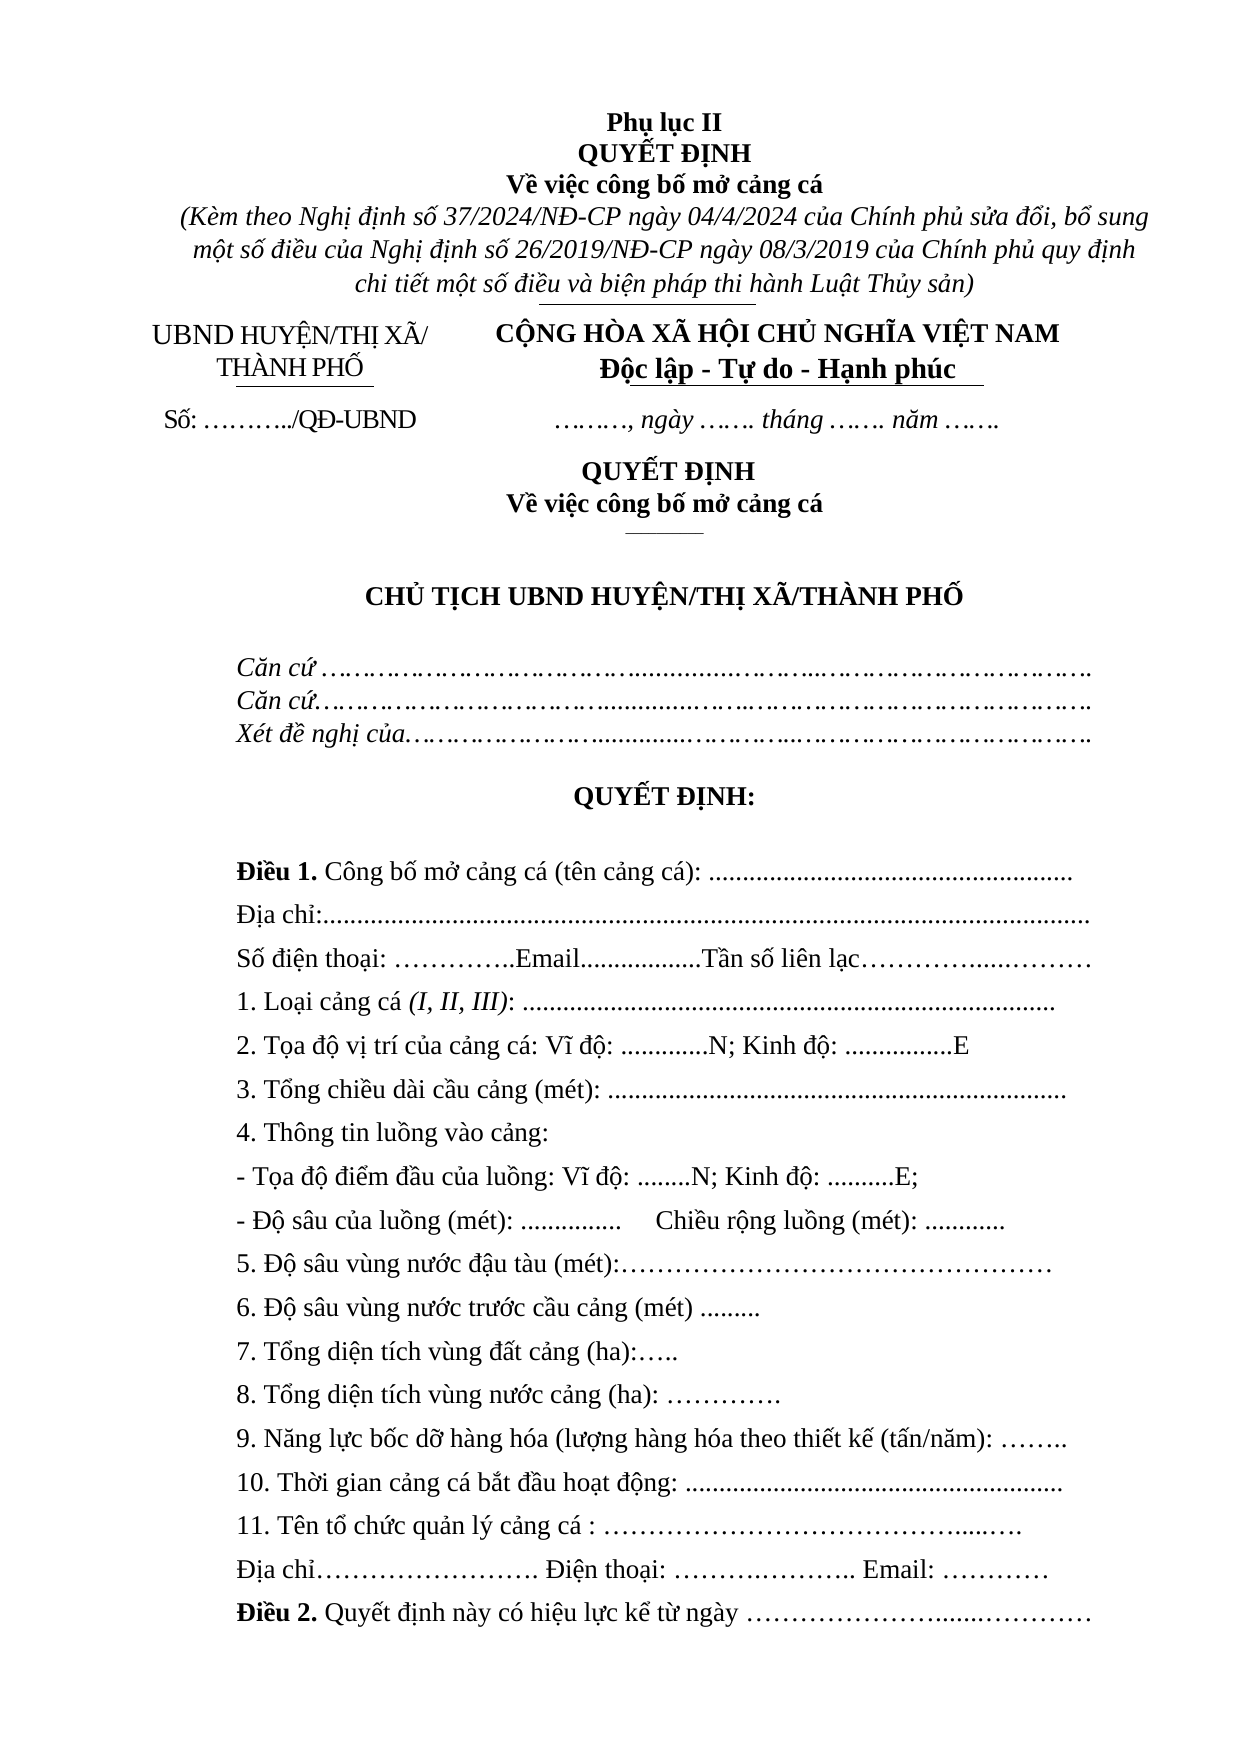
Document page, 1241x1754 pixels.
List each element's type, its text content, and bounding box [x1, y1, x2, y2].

text 1. Loại cảng cá (I, II, III): ............................................................................... [177, 986, 1152, 1017]
text QUYẾT ĐỊNH [177, 453, 1152, 487]
text Điều 1. Công bố mở cảng cá (tên cảng cá): ...................................................... [177, 854, 1152, 886]
text Số điện thoại: …………..Email..................Tần số liên lạc………… ……… [177, 942, 1152, 973]
text 6. Độ sâu vùng nước trước cầu cảng (mét) ......... [177, 1291, 1152, 1322]
text __________ [177, 518, 1152, 549]
text Căn cứ ………………………………… ………..……………………………. [177, 651, 1152, 682]
text Địa chỉ……………………. Điện thoại: ……….……….. Email: ………… [177, 1553, 1152, 1584]
text Căn cứ……………………………… …….……………………………………. [177, 684, 1152, 715]
text QUYẾT ĐỊNH: [177, 780, 1152, 811]
text CHỦ TỊCH UBND HUYỆN/THỊ XÃ/THÀNH PHỐ [177, 580, 1152, 612]
text Về việc công bố mở cảng cá [177, 169, 1152, 200]
text 10. Thời gian cảng cá bắt đầu hoạt động: ........................................................ [177, 1466, 1152, 1497]
text 4. Thông tin luồng vào cảng: [177, 1116, 1152, 1148]
text - Độ sâu của luồng (mét): ............... Chiều rộng luồng (mét): ............ [177, 1204, 1152, 1235]
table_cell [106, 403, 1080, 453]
text 9. Năng lực bốc dỡ hàng hóa (lượng hàng hóa theo thiết kế (tấn/năm): …….. [177, 1422, 1152, 1453]
text QUYẾT ĐỊNH [177, 137, 1152, 169]
text 5. Độ sâu vùng nước đậu tàu (mét):………………………………………… [177, 1247, 1152, 1278]
text Xét đề nghị của…………………… …………..………………………………. [177, 717, 1152, 749]
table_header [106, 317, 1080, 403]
text 2. Tọa độ vị trí của cảng cá: Vĩ độ: .............N; Kinh độ: ................E [177, 1029, 1152, 1060]
text Điều 2. Quyết định này có hiệu lực kể từ ngày ………………… ………… [177, 1597, 1152, 1628]
text (Kèm theo Nghị định số 37/2024/NĐ-CP ngày 04/4/2024 của Chính phủ sửa đổi, bổ sung một số điều của Nghị định số 26/2019/NĐ-CP ngày 08/3/2019 của Chính phủ quy định chi tiết một số điều và biện pháp thi hành Luật Thủy sản) [177, 200, 1152, 298]
text Địa chỉ: [177, 898, 1152, 929]
text 7. Tổng diện tích vùng đất cảng (ha):….. [177, 1335, 1152, 1366]
text 11. Tên tổ chức quản lý cảng cá : ………………………………….....…. [177, 1509, 1152, 1540]
text 8. Tổng diện tích vùng nước cảng (ha): …………. [177, 1378, 1152, 1409]
text Phụ lục II [177, 106, 1152, 137]
text Về việc công bố mở cảng cá [177, 487, 1152, 518]
text 3. Tổng chiều dài cầu cảng (mét): .................................................................... [177, 1073, 1152, 1104]
text - Tọa độ điểm đầu của luồng: Vĩ độ: ........N; Kinh độ: ..........E; [177, 1160, 1152, 1191]
